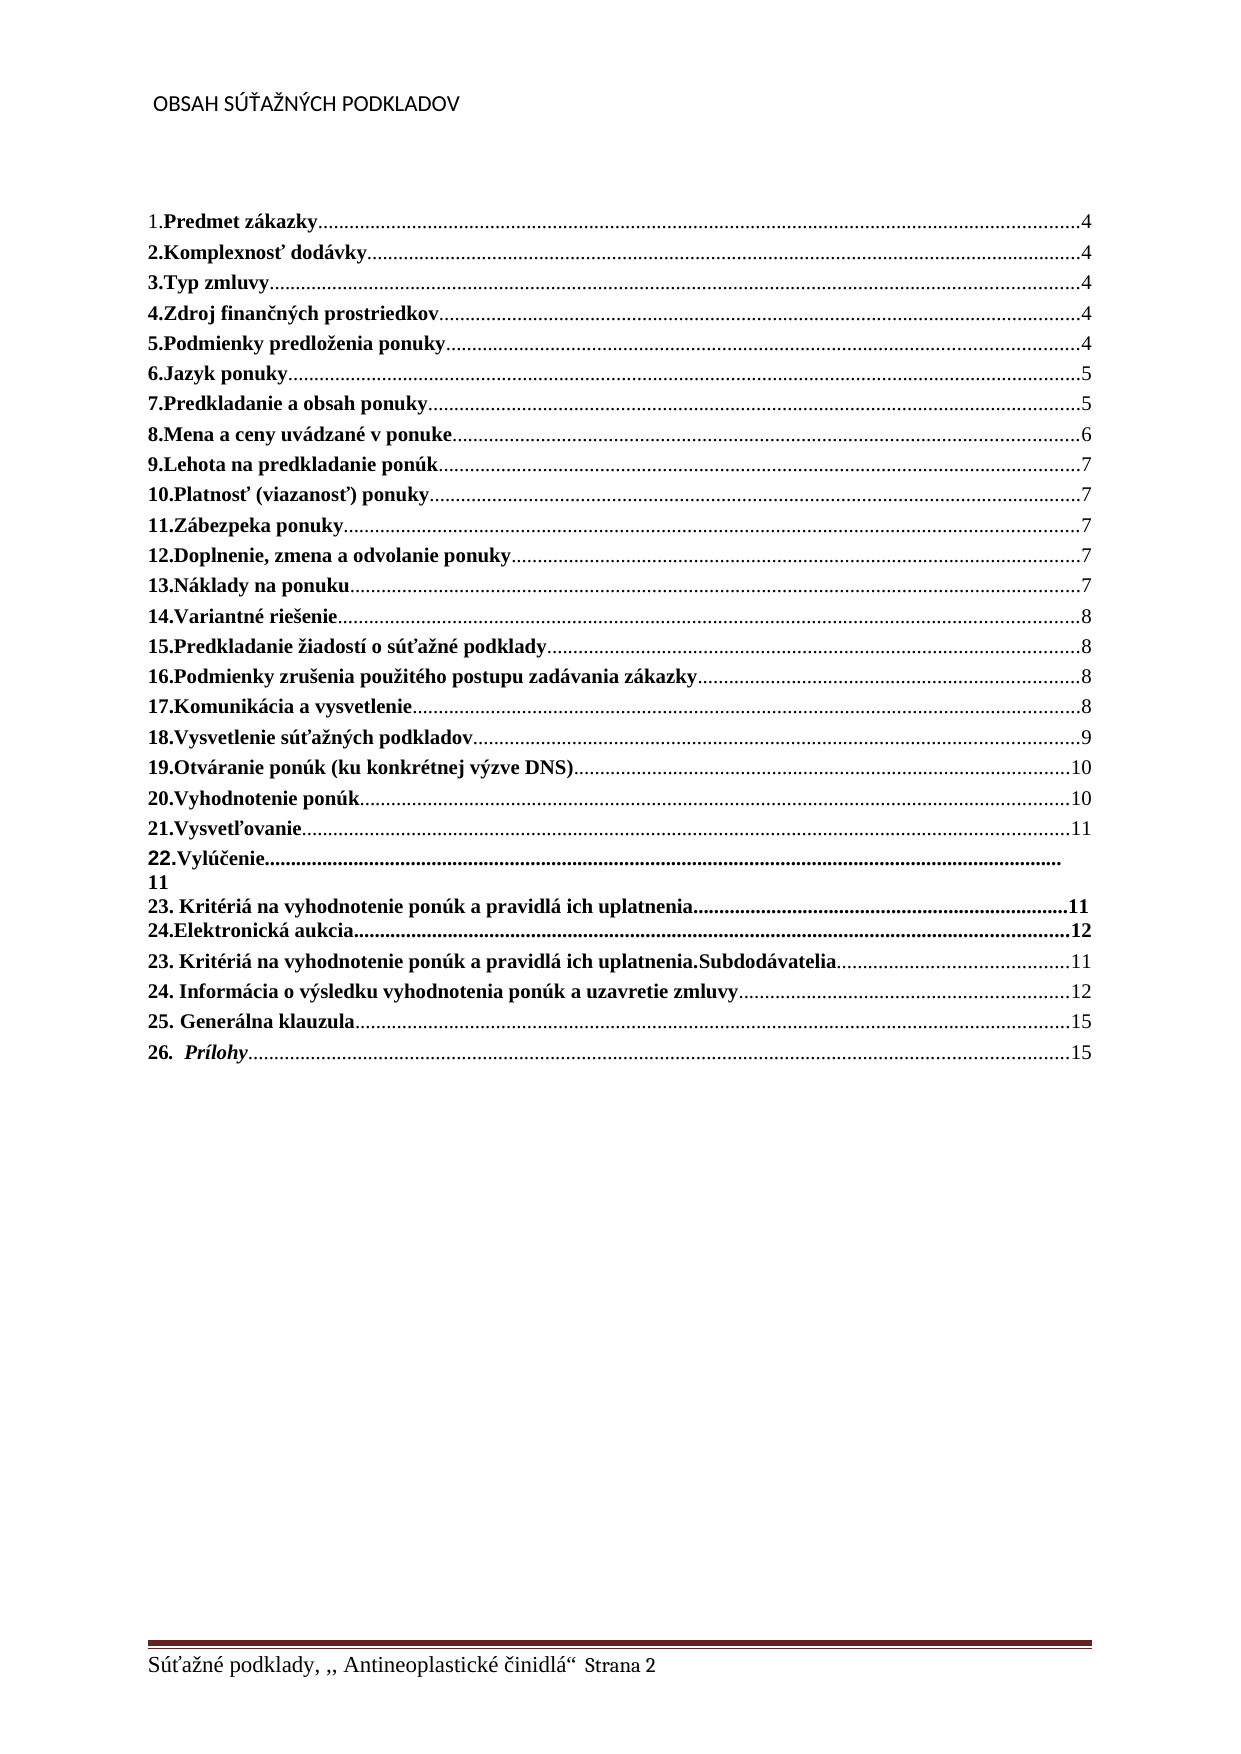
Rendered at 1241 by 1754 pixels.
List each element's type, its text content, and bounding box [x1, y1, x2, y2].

text 25. Generálna klauzula 15 [148, 1009, 1092, 1033]
text 6.Jazyk ponuky 5 [148, 361, 1092, 385]
text 21.Vysvetľovanie 11 [148, 816, 1092, 840]
text 19.Otváranie ponúk (ku konkrétnej výzve DNS) 10 [148, 755, 1092, 779]
text 12.Doplnenie, zmena a odvolanie ponuky 7 [148, 543, 1092, 567]
text 16.Podmienky zrušenia použitého postupu zadávania zákazky 8 [148, 664, 1092, 688]
text 13.Náklady na ponuku 7 [148, 573, 1092, 597]
text 11.Zábezpeka ponuky 7 [148, 513, 1092, 537]
text 17.Komunikácia a vysvetlenie 8 [148, 694, 1092, 718]
text 26. Prílohy 15 [148, 1039, 1092, 1064]
text 14.Variantné riešenie 8 [148, 603, 1092, 628]
text 22.Vylúčenie......................................................................................................................................................... 11 [148, 846, 1092, 894]
text 15.Predkladanie žiadostí o súťažné podklady 8 [148, 634, 1092, 658]
text 24.Elektronická aukcia 12 [148, 918, 1092, 942]
text 23. Kritériá na vyhodnotenie ponúk a pravidlá ich uplatnenia........................................................................11 [148, 894, 1092, 918]
text 10.Platnosť (viazanosť) ponuky 7 [148, 482, 1092, 506]
text 1.Predmet zákazky 4 [148, 209, 1092, 233]
text 18.Vysvetlenie súťažných podkladov 9 [148, 725, 1092, 749]
text 8.Mena a ceny uvádzané v ponuke 6 [148, 422, 1092, 446]
text 2.Komplexnosť dodávky 4 [148, 240, 1092, 264]
text 7.Predkladanie a obsah ponuky 5 [148, 391, 1092, 415]
text 4.Zdroj finančných prostriedkov 4 [148, 300, 1092, 324]
text 9.Lehota na predkladanie ponúk 7 [148, 452, 1092, 476]
text OBSAH SÚŤAŽNÝCH PODKLADOV [148, 89, 1092, 117]
text 5.Podmienky predloženia ponuky 4 [148, 331, 1092, 355]
text 3.Typ zmluvy 4 [148, 270, 1092, 294]
text 20.Vyhodnotenie ponúk 10 [148, 785, 1092, 809]
text 23. Kritériá na vyhodnotenie ponúk a pravidlá ich uplatnenia.Subdodávatelia 11 [148, 949, 1092, 973]
text 24. Informácia o výsledku vyhodnotenia ponúk a uzavretie zmluvy 12 [148, 979, 1092, 1003]
